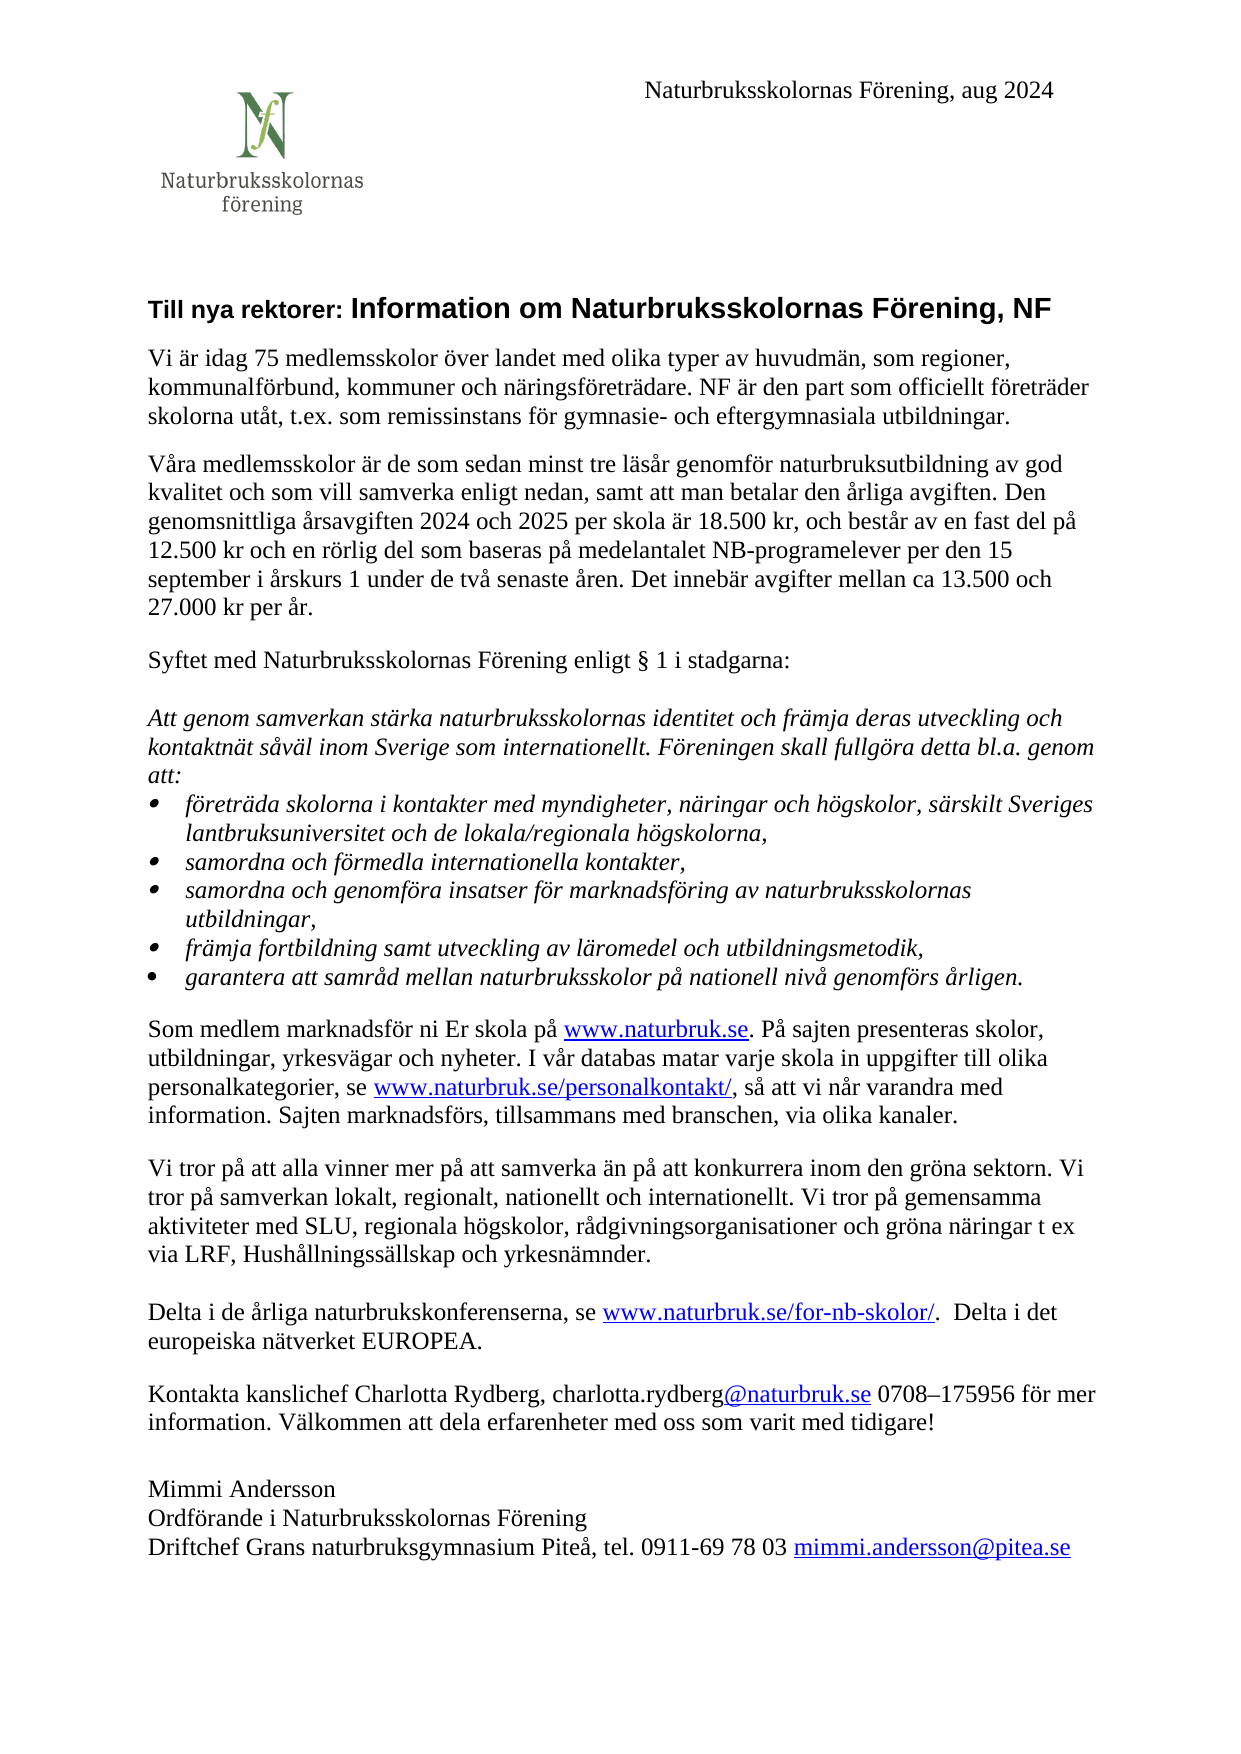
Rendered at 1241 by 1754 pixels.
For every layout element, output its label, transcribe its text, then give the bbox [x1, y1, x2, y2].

list främja fortbildning samt utveckling av läromedel och utbildningsmetodik, [148, 933, 1110, 962]
text Att genom samverkan stärka naturbruksskolornas identitet och främja deras utveckling och kontaktnät såväl inom Sverige som internationellt. Föreningen skall fullgöra detta bl.a. genom att: [148, 703, 1110, 789]
text Mimmi Andersson Ordförande i Naturbruksskolornas Förening [148, 1455, 1110, 1532]
text Till nya rektorer: Information om Naturbruksskolornas Förening, NF [148, 292, 1110, 325]
text Våra medlemsskolor är de som sedan minst tre läsår genomför naturbruksutbildning av god kvalitet och som vill samverka enligt nedan, samt att man betalar den årliga avgiften. Den genomsnittliga årsavgiften 2024 och 2025 per skola är 18.500 kr, och består av en fast del på 12.500 kr och en rörlig del som baseras på medelantalet NB-programelever per den 15 september i årskurs 1 under de två senaste åren. Det innebär avgifter mellan ca 13.500 och 27.000 kr per år. [148, 449, 1110, 621]
text Driftchef Grans naturbruksgymnasium Piteå, tel. 0911-69 78 03 mimmi.andersson@pitea.se [148, 1532, 1110, 1561]
list samordna och förmedla internationella kontakter, [148, 847, 1110, 875]
list företräda skolorna i kontakter med myndigheter, näringar och högskolor, särskilt Sveriges lantbruksuniversitet och de lokala/regionala högskolorna, [148, 789, 1110, 847]
text Som medlem marknadsför ni Er skola på www.naturbruk.se. På sajten presenteras skolor, utbildningar, yrkesvägar och nyheter. I vår databas matar varje skola in uppgifter till olika personalkategorier, se www.naturbruk.se/personalkontakt/, så att vi når varandra med information. Sajten marknadsförs, tillsammans med branschen, via olika kanaler. [148, 1014, 1110, 1129]
text Syftet med Naturbruksskolornas Förening enligt § 1 i stadgarna: [148, 645, 1110, 703]
text Vi är idag 75 medlemsskolor över landet med olika typer av huvudmän, som regioner, kommunalförbund, kommuner och näringsföreträdare. NF är den part som officiellt företräder skolorna utåt, t.ex. som remissinstans för gymnasie- och eftergymnasiala utbildningar. [148, 343, 1110, 429]
text Vi tror på att alla vinner mer på att samverka än på att konkurrera inom den gröna sektorn. Vi tror på samverkan lokalt, regionalt, nationellt och internationellt. Vi tror på gemensamma aktiviteter med SLU, regionala högskolor, rådgivningsorganisationer och gröna näringar t ex via LRF, Hushållningssällskap och yrkesnämnder. [148, 1153, 1110, 1268]
list garantera att samråd mellan naturbruksskolor på nationell nivå genomförs årligen. [148, 962, 1110, 990]
text Kontakta kanslichef Charlotta Rydberg, charlotta.rydberg@naturbruk.se 0708–175956 för mer information. Välkommen att dela erfarenheter med oss som varit med tidigare! [148, 1379, 1110, 1436]
text Delta i de årliga naturbrukskonferenserna, se www.naturbruk.se/for-nb-skolor/. Delta i det europeiska nätverket EUROPEA. [148, 1297, 1110, 1354]
list samordna och genomföra insatser för marknadsföring av naturbruksskolornas utbildningar, [148, 875, 1110, 933]
